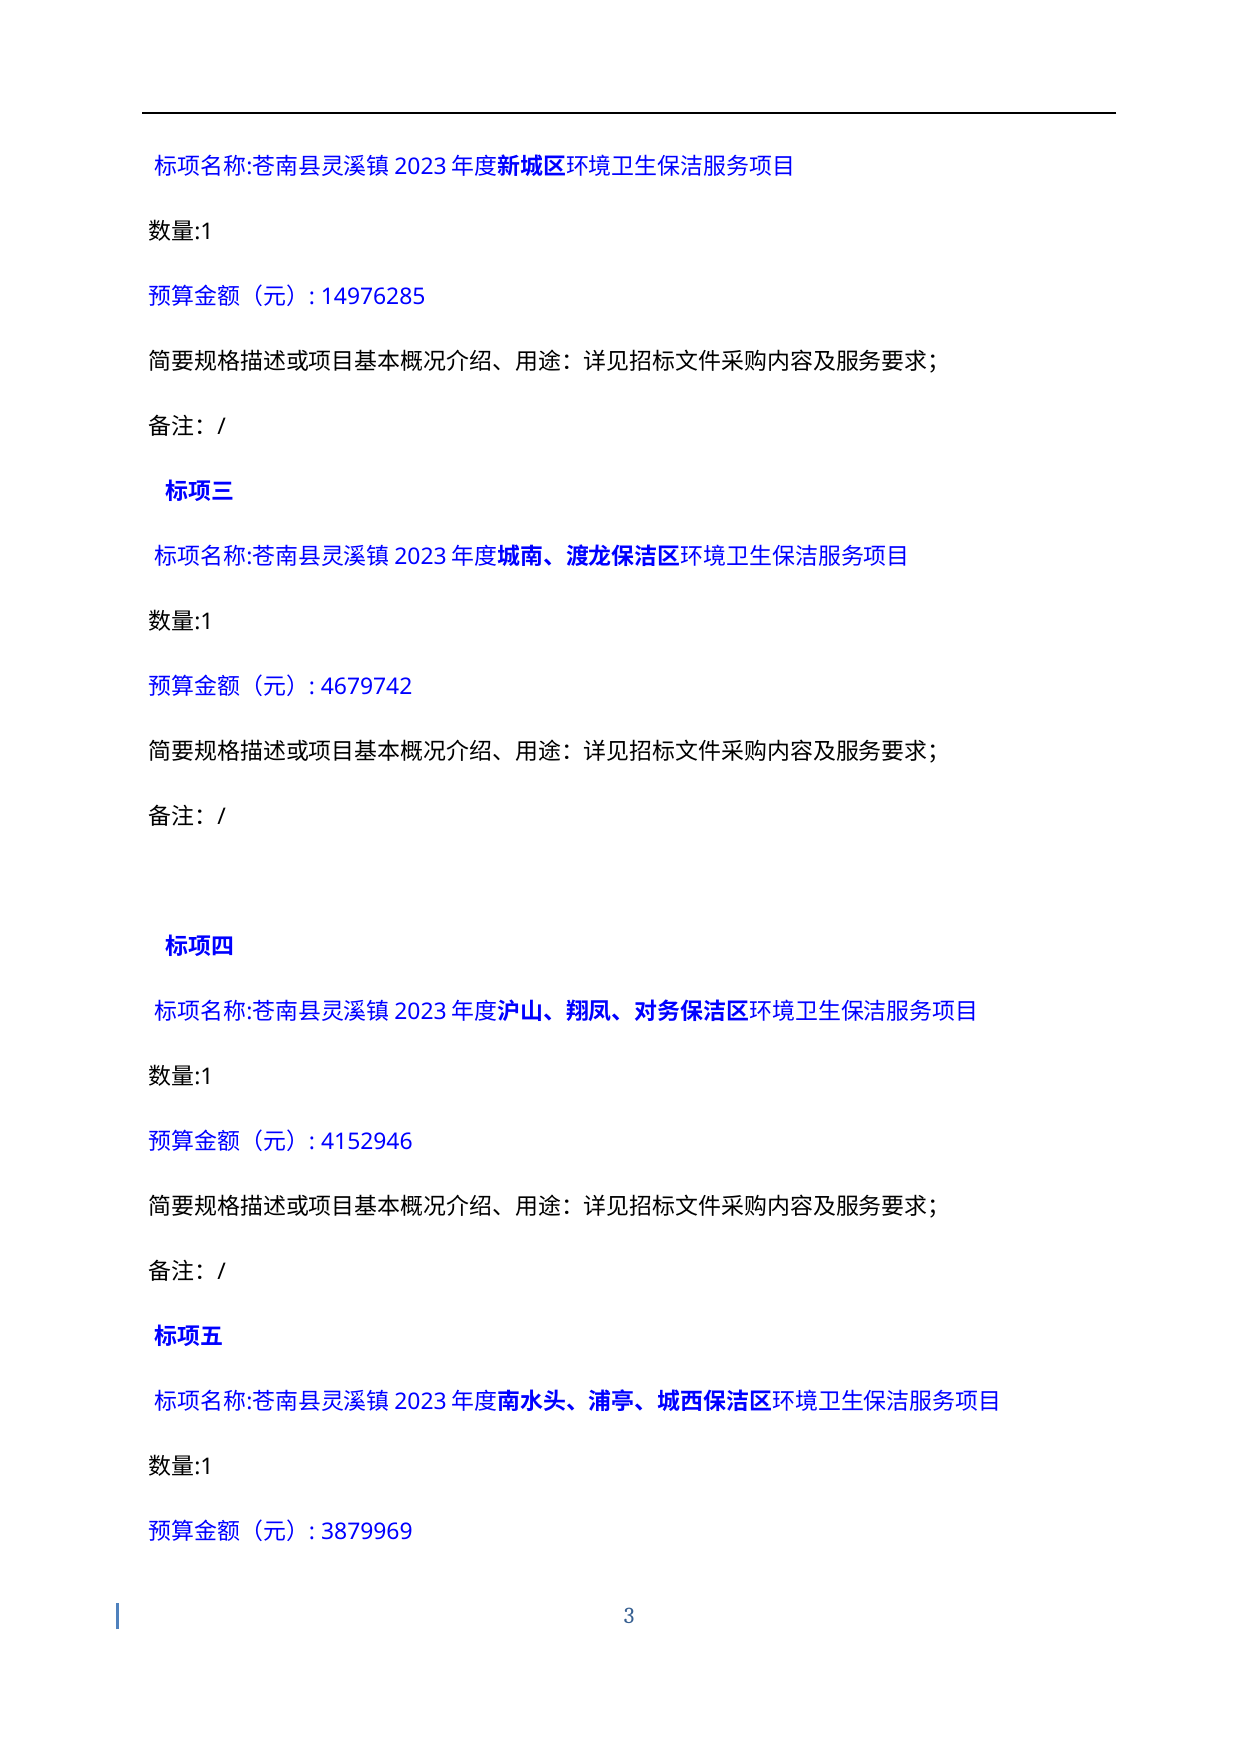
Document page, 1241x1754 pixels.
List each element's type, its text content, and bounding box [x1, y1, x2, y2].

text 标项五 [142, 1302, 1108, 1367]
text 标项名称:苍南县灵溪镇2023年度新城区环境卫生保洁服务项目 数量:1 预算金额（元）: 14976285 简要规格描述或项目基本概况介绍、用途：详见招标文件采购内容及服务要求； 备注：/ [142, 132, 1108, 457]
text 标项三 [142, 457, 1108, 522]
text 标项四 [142, 912, 1108, 977]
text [142, 1367, 1108, 1562]
text 标项名称:苍南县灵溪镇2023年度沪山、翔凤、对务保洁区环境卫生保洁服务项目 数量:1 预算金额（元）: 4152946 简要规格描述或项目基本概况介绍、用途：详见招标文件采购内容及服务要求； 备注：/ [142, 977, 1108, 1302]
text 标项名称:苍南县灵溪镇2023年度城南、渡龙保洁区环境卫生保洁服务项目 数量:1 预算金额（元）: 4679742 简要规格描述或项目基本概况介绍、用途：详见招标文件采购内容及服务要求； 备注：/ [142, 522, 1108, 847]
